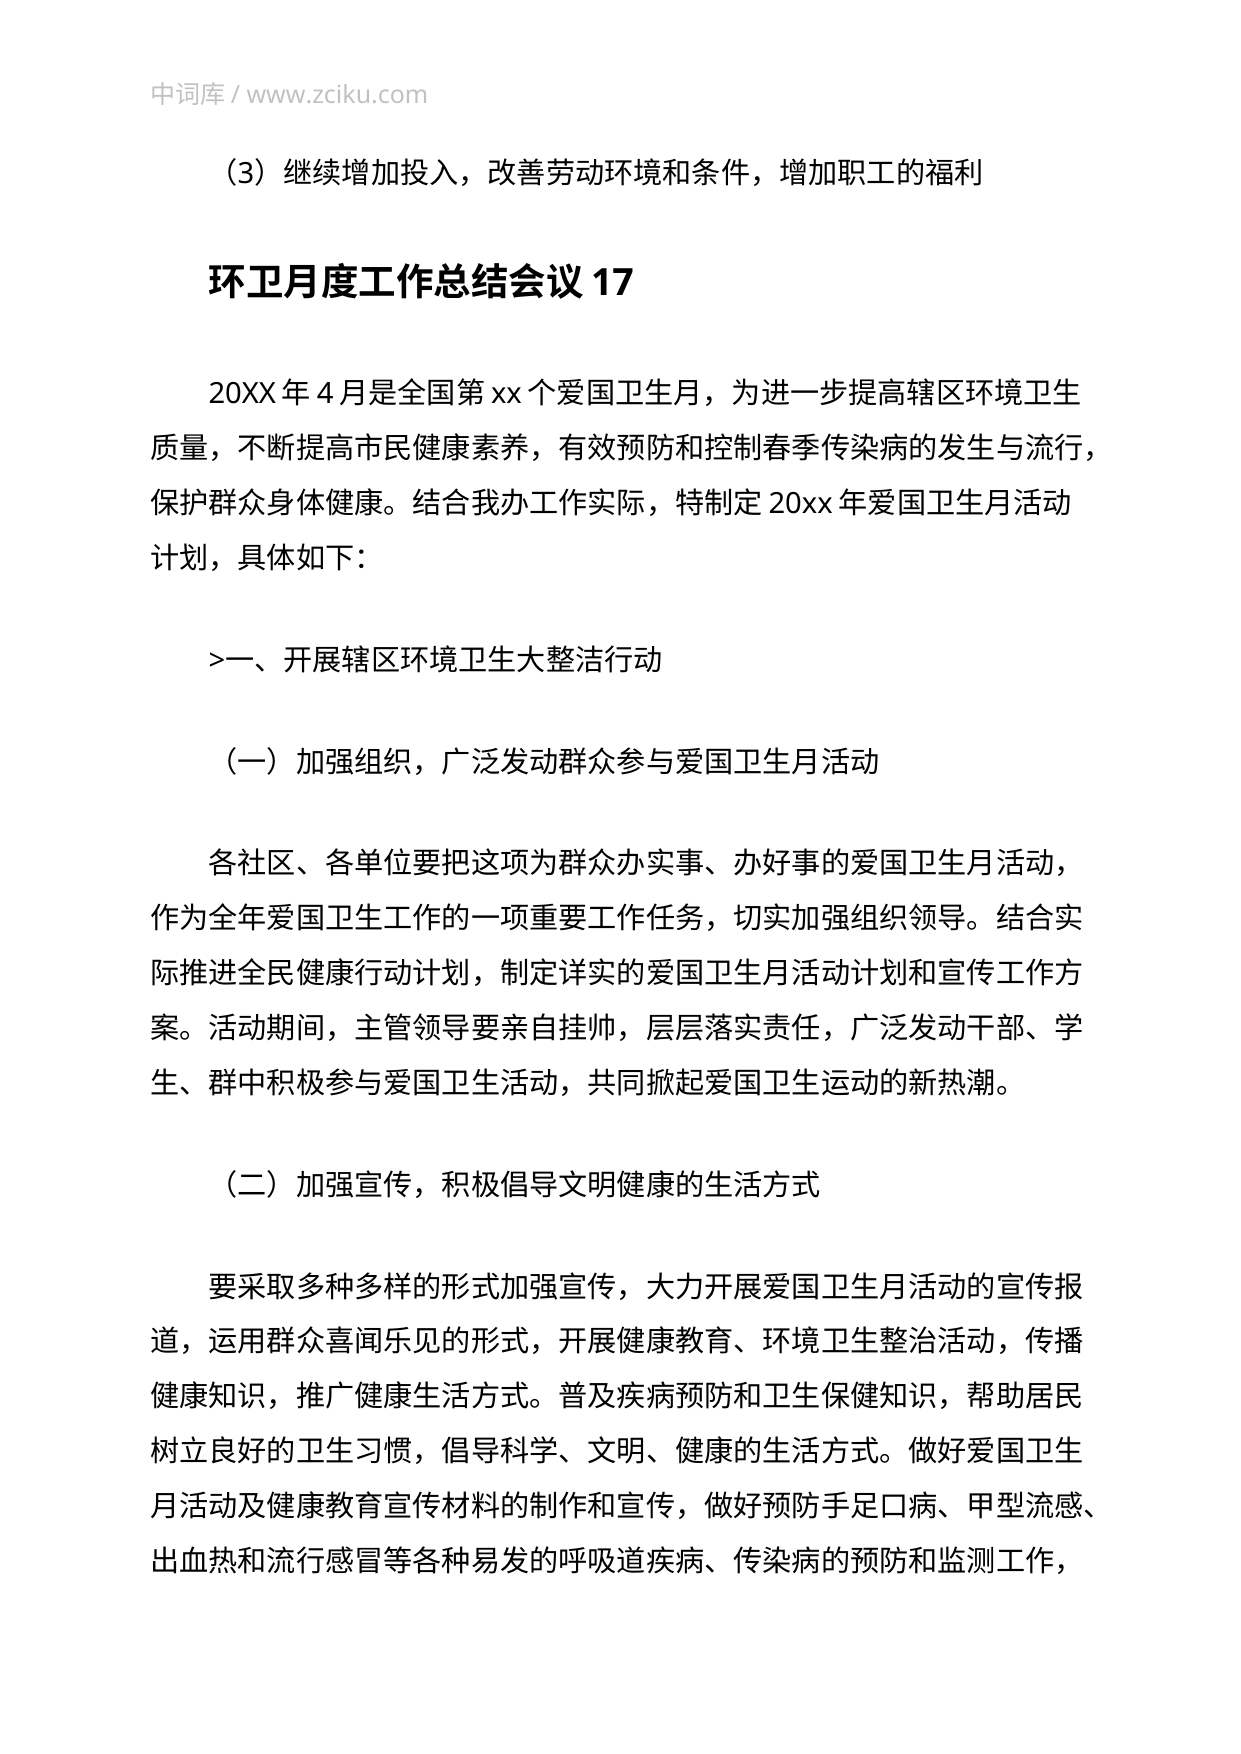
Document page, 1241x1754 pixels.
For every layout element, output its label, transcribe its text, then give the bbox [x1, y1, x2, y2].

text （一）加强组织，广泛发动群众参与爱国卫生月活动 [150, 738, 1090, 781]
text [150, 1263, 1090, 1580]
text >一、开展辖区环境卫生大整洁行动 [150, 636, 1090, 679]
text 环卫月度工作总结会议17 [150, 252, 1090, 306]
text （3）继续增加投入，改善劳动环境和条件，增加职工的福利 [150, 150, 1090, 192]
text （二）加强宣传，积极倡导文明健康的生活方式 [150, 1161, 1090, 1204]
text 20XX年4月是全国第xx个爱国卫生月，为进一步提高辖区环境卫生质量，不断提高市民健康素养，有效预防和控制春季传染病的发生与流行，保护群众身体健康。结合我办工作实际，特制定20xx年爱国卫生月活动计划，具体如下： [150, 369, 1090, 577]
text 各社区、各单位要把这项为群众办实事、办好事的爱国卫生月活动，作为全年爱国卫生工作的一项重要工作任务，切实加强组织领导。结合实际推进全民健康行动计划，制定详实的爱国卫生月活动计划和宣传工作方案。活动期间，主管领导要亲自挂帅，层层落实责任，广泛发动干部、学生、群中积极参与爱国卫生活动，共同掀起爱国卫生运动的新热潮。 [150, 840, 1090, 1102]
